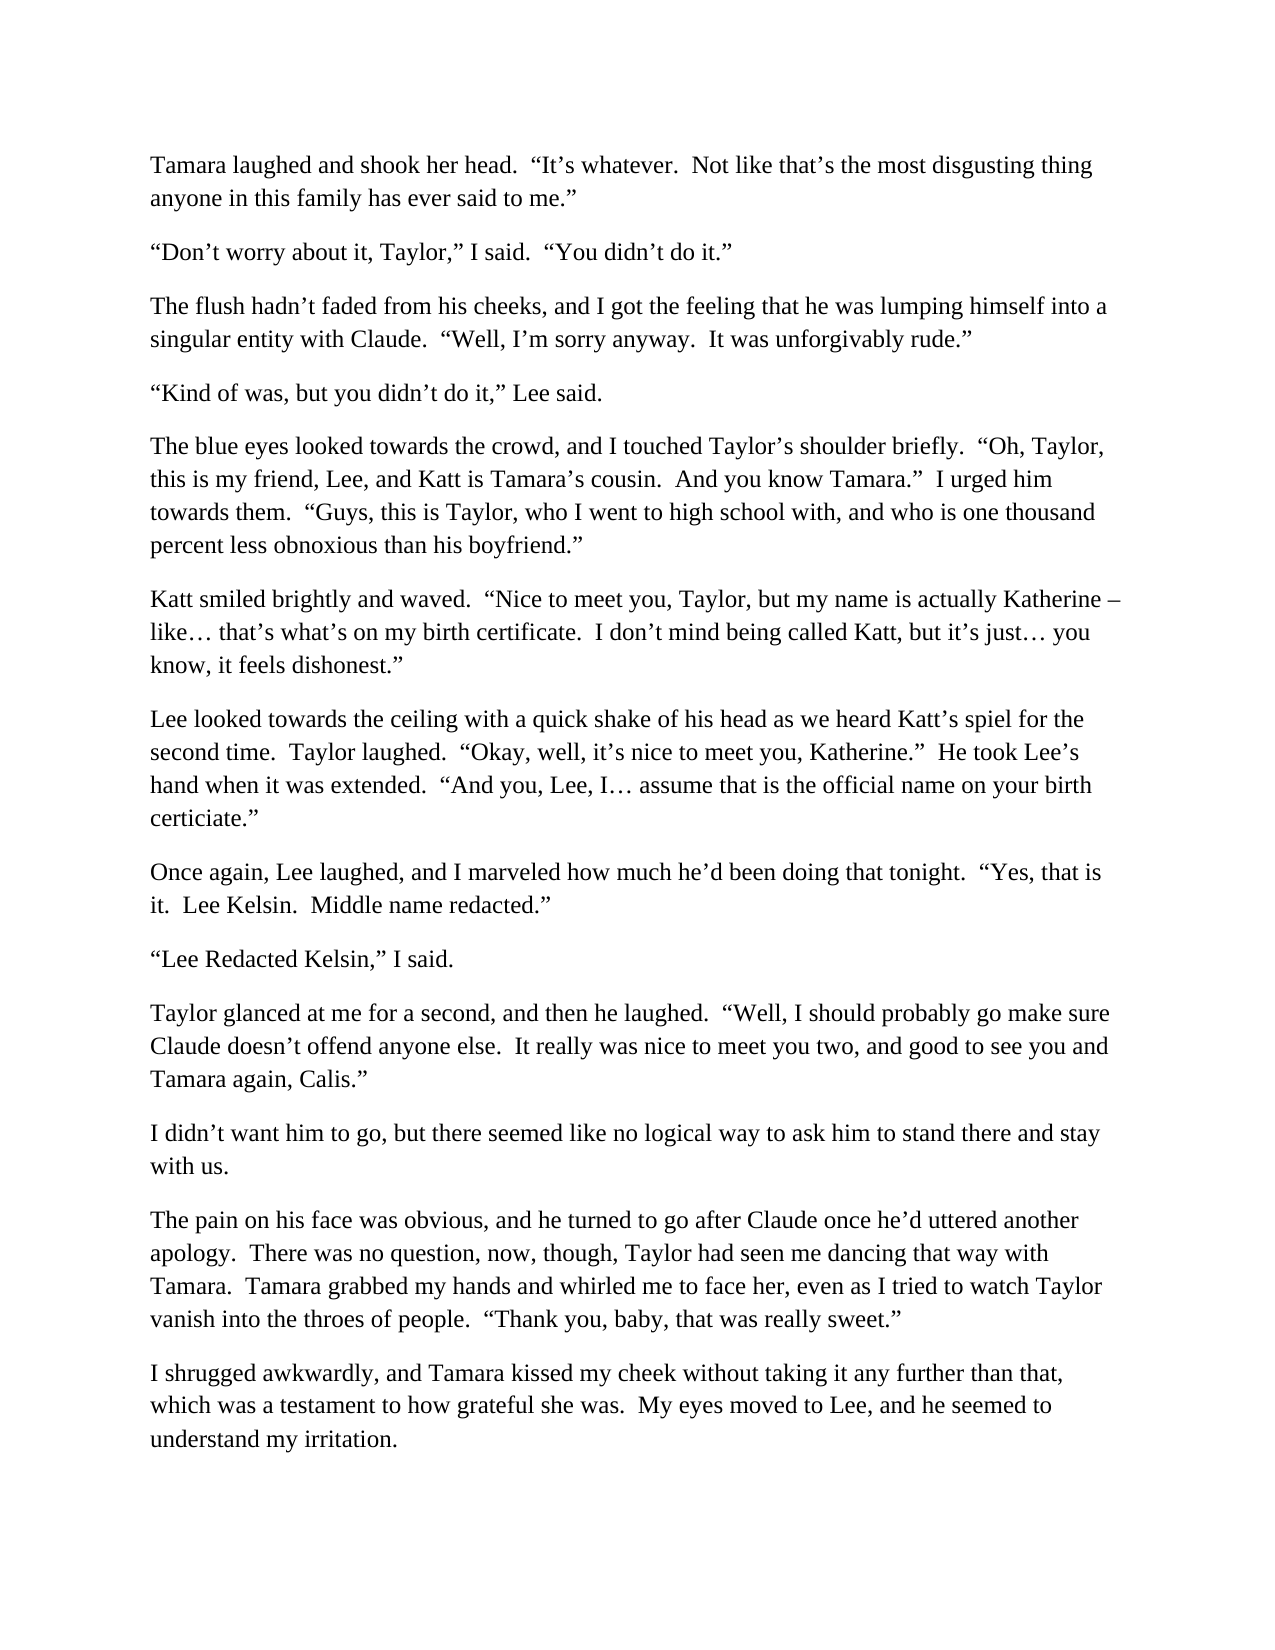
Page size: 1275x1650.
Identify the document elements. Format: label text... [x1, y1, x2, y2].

text The flush hadn’t faded from his cheeks, and I got the feeling that he was lumping himself into a singular entity with Claude. “Well, I’m sorry anyway. It was unforgivably rude.” [150, 291, 1125, 352]
text I didn’t want him to go, but there seemed like no logical way to ask him to stand there and stay with us. [150, 1118, 1125, 1179]
text Taylor glanced at me for a second, and then he laughed. “Well, I should probably go make sure Claude doesn’t offend anyone else. It really was nice to meet you two, and good to see you and Tamara again, Calis.” [150, 998, 1125, 1093]
text The pain on his face was obvious, and he turned to go after Claude once he’d uttered another apology. There was no question, now, though, Taylor had seen me dancing that way with Tamara. Tamara grabbed my hands and whirled me to face her, even as I tried to watch Taylor vanish into the throes of people. “Thank you, baby, that was really sweet.” [150, 1205, 1125, 1332]
text The blue eyes looked towards the crowd, and I touched Taylor’s shoulder briefly. “Oh, Taylor, this is my friend, Lee, and Katt is Tamara’s cousin. And you know Tamara.” I urged him towards them. “Guys, this is Taylor, who I went to high school with, and who is one thousand percent less obnoxious than his boyfriend.” [150, 431, 1125, 559]
text Lee looked towards the ceiling with a quick shake of his head as we heard Katt’s spiel for the second time. Taylor laughed. “Okay, well, it’s nice to meet you, Katherine.” He took Lee’s hand when it was extended. “And you, Lee, I… assume that is the official name on your birth certiciate.” [150, 704, 1125, 832]
text Katt smiled brightly and waved. “Nice to meet you, Taylor, but my name is actually Katherine – like… that’s what’s on my birth certificate. I don’t mind being called Katt, but it’s just… you know, it feels dishonest.” [150, 584, 1125, 679]
text Once again, Lee laughed, and I marveled how much he’d been doing that tonight. “Yes, that is it. Lee Kelsin. Middle name redacted.” [150, 857, 1125, 919]
text “Don’t worry about it, Taylor,” I said. “You didn’t do it.” [150, 237, 1125, 266]
text “Kind of was, but you didn’t do it,” Lee said. [150, 378, 1125, 406]
text Tamara laughed and shook her head. “It’s whatever. Not like that’s the most disgusting thing anyone in this family has ever said to me.” [150, 150, 1125, 212]
text I shrugged awkwardly, and Tamara kissed my cheek without taking it any further than that, which was a testament to how grateful she was. My eyes moved to Lee, and he seemed to understand my irritation. [150, 1358, 1125, 1452]
text “Lee Redacted Kelsin,” I said. [150, 944, 1125, 973]
